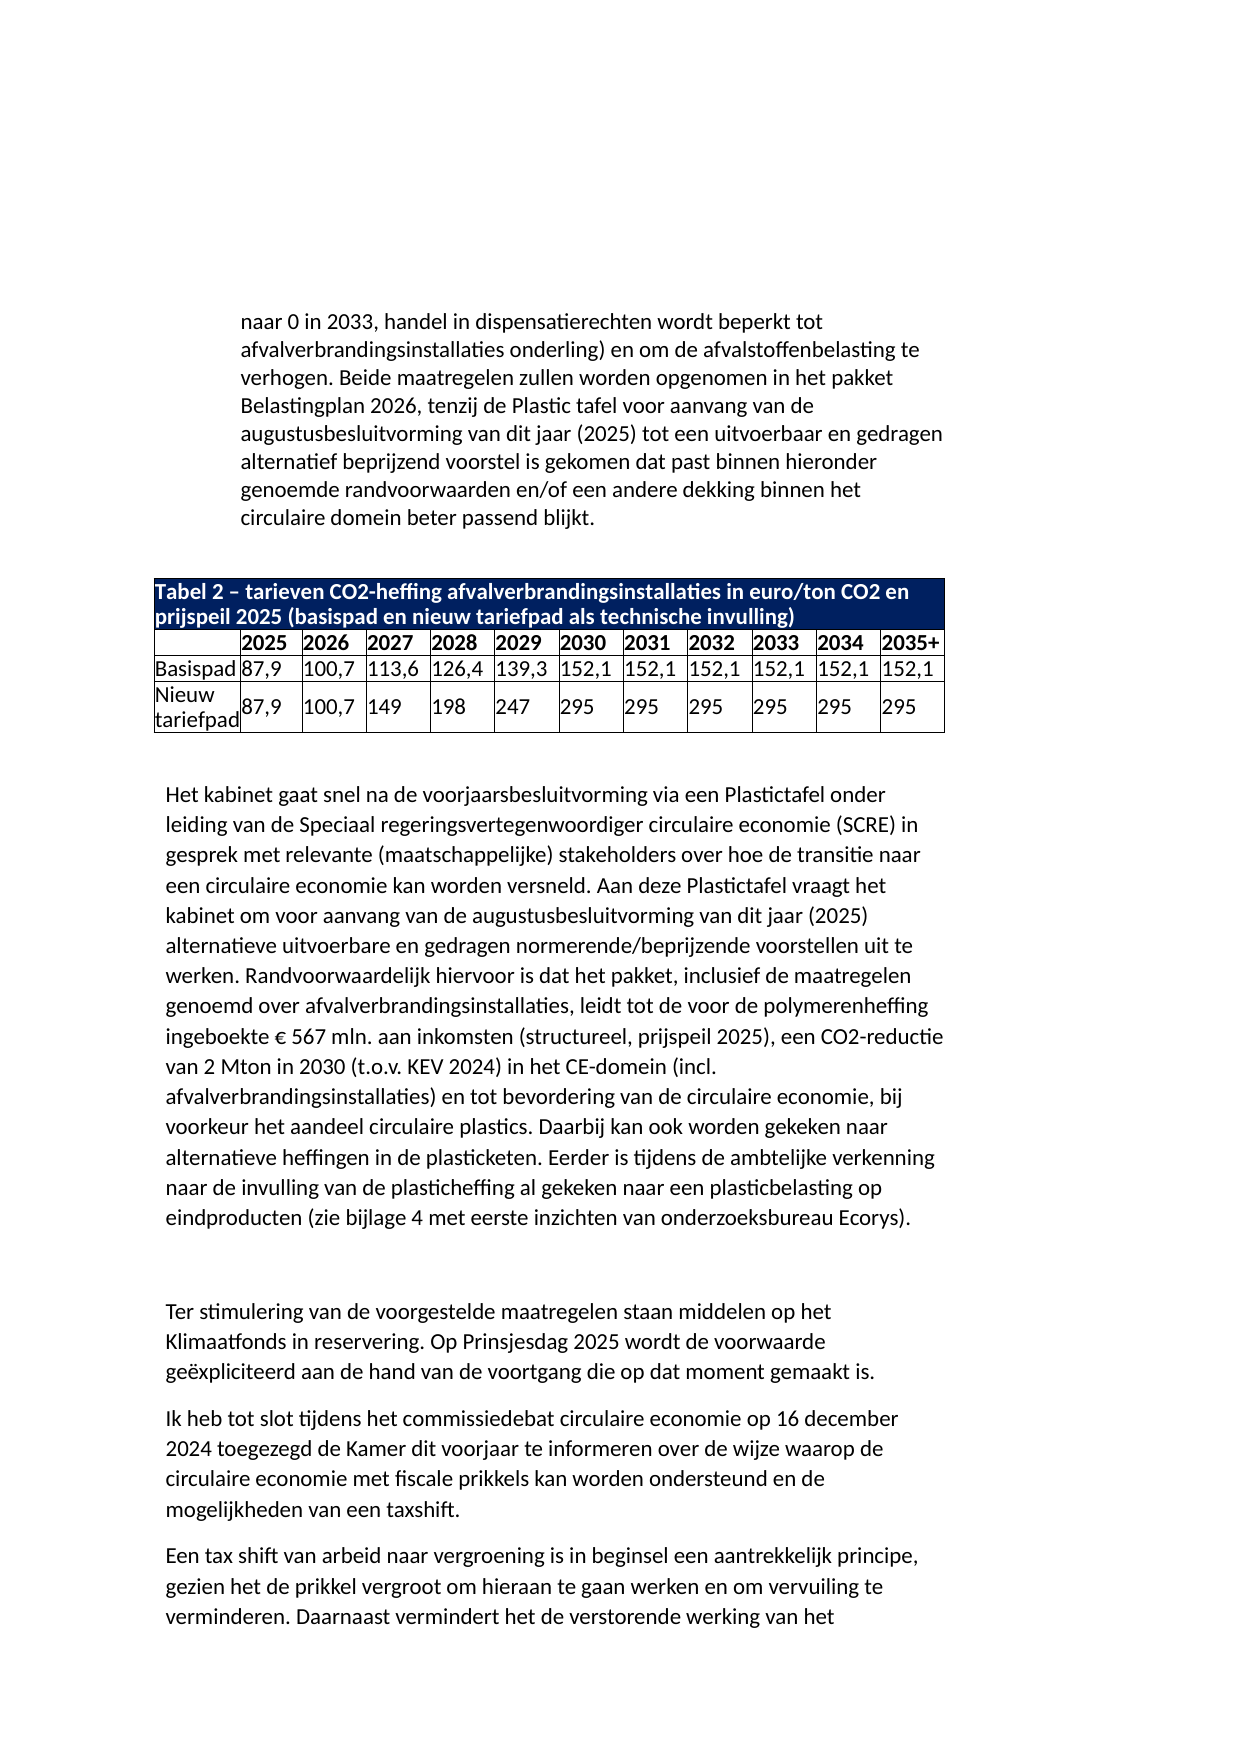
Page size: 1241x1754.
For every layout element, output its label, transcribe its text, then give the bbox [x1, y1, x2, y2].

table_cell [155, 630, 240, 655]
table_cell 247 [495, 682, 559, 732]
table_cell 2032 [688, 630, 752, 655]
table_cell 2030 [560, 630, 623, 655]
text Het kabinet gaat snel na de voorjaarsbesluitvorming via een Plastictafel onder leiding van de Speciaal regeringsvertegenwoordiger circulaire economie (SCRE) in gesprek met relevante (maatschappelijke) stakeholders over hoe de transitie naar een circulaire economie kan worden versneld. Aan deze Plastictafel vraagt het kabinet om voor aanvang van de augustusbesluitvorming van dit jaar (2025) alternatieve uitvoerbare en gedragen normerende/beprijzende voorstellen uit te werken. Randvoorwaardelijk hiervoor is dat het pakket, inclusief de maatregelen genoemd over afvalverbrandingsinstallaties, leidt tot de voor de polymerenheffing ingeboekte € 567 mln. aan inkomsten (structureel, prijspeil 2025), een CO2-reductie van 2 Mton in 2030 (t.o.v. KEV 2024) in het CE-domein (incl. afvalverbrandingsinstallaties) en tot bevordering van de circulaire economie, bij voorkeur het aandeel circulaire plastics. Daarbij kan ook worden gekeken naar alternatieve heffingen in de plasticketen. Eerder is tijdens de ambtelijke verkenning naar de invulling van de plasticheffing al gekeken naar een plasticbelasting op eindproducten (zie bijlage 4 met eerste inzichten van onderzoeksbureau Ecorys). [165, 780, 945, 1231]
table_cell 2026 [303, 630, 366, 655]
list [203, 307, 945, 531]
table_cell Basispad [155, 656, 240, 681]
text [165, 1542, 945, 1630]
table_cell 2027 [367, 630, 430, 655]
table_cell 100,7 [303, 656, 366, 681]
table_cell 295 [817, 682, 880, 732]
table_header Tabel 2 – tarieven CO2-heffing afvalverbrandingsinstallaties in euro/ton CO2 en prijspeil 2025 (basispad en nieuw tariefpad als technische invulling) [155, 579, 944, 629]
table_cell 295 [753, 682, 816, 732]
table_cell 2034 [817, 630, 880, 655]
text Ik heb tot slot tijdens het commissiedebat circulaire economie op 16 december 2024 toegezegd de Kamer dit voorjaar te informeren over de wijze waarop de circulaire economie met fiscale prikkels kan worden ondersteund en de mogelijkheden van een taxshift. [165, 1404, 945, 1523]
table_cell 126,4 [431, 656, 494, 681]
table_cell 2025 [241, 630, 302, 655]
table_cell 152,1 [688, 656, 752, 681]
table_cell Nieuw tariefpad [155, 682, 240, 732]
table_cell 2033 [753, 630, 816, 655]
table_cell 139,3 [495, 656, 559, 681]
table_cell 295 [624, 682, 687, 732]
table_cell 87,9 [241, 682, 302, 732]
table_cell 152,1 [753, 656, 816, 681]
table_cell 149 [367, 682, 430, 732]
table_cell 2031 [624, 630, 687, 655]
table_cell 295 [881, 682, 944, 732]
table_cell 87,9 [241, 656, 302, 681]
table_cell 295 [688, 682, 752, 732]
table_cell 152,1 [817, 656, 880, 681]
table_cell 2035+ [881, 630, 944, 655]
text Ter stimulering van de voorgestelde maatregelen staan middelen op het Klimaatfonds in reservering. Op Prinsjesdag 2025 wordt de voorwaarde geëxpliciteerd aan de hand van de voortgang die op dat moment gemaakt is. [165, 1297, 945, 1385]
table_cell 113,6 [367, 656, 430, 681]
table_cell 152,1 [624, 656, 687, 681]
table_cell 2028 [431, 630, 494, 655]
table_cell 295 [560, 682, 623, 732]
table_cell 198 [431, 682, 494, 732]
table_cell 100,7 [303, 682, 366, 732]
table_cell 152,1 [881, 656, 944, 681]
table_cell 2029 [495, 630, 559, 655]
table_cell 152,1 [560, 656, 623, 681]
